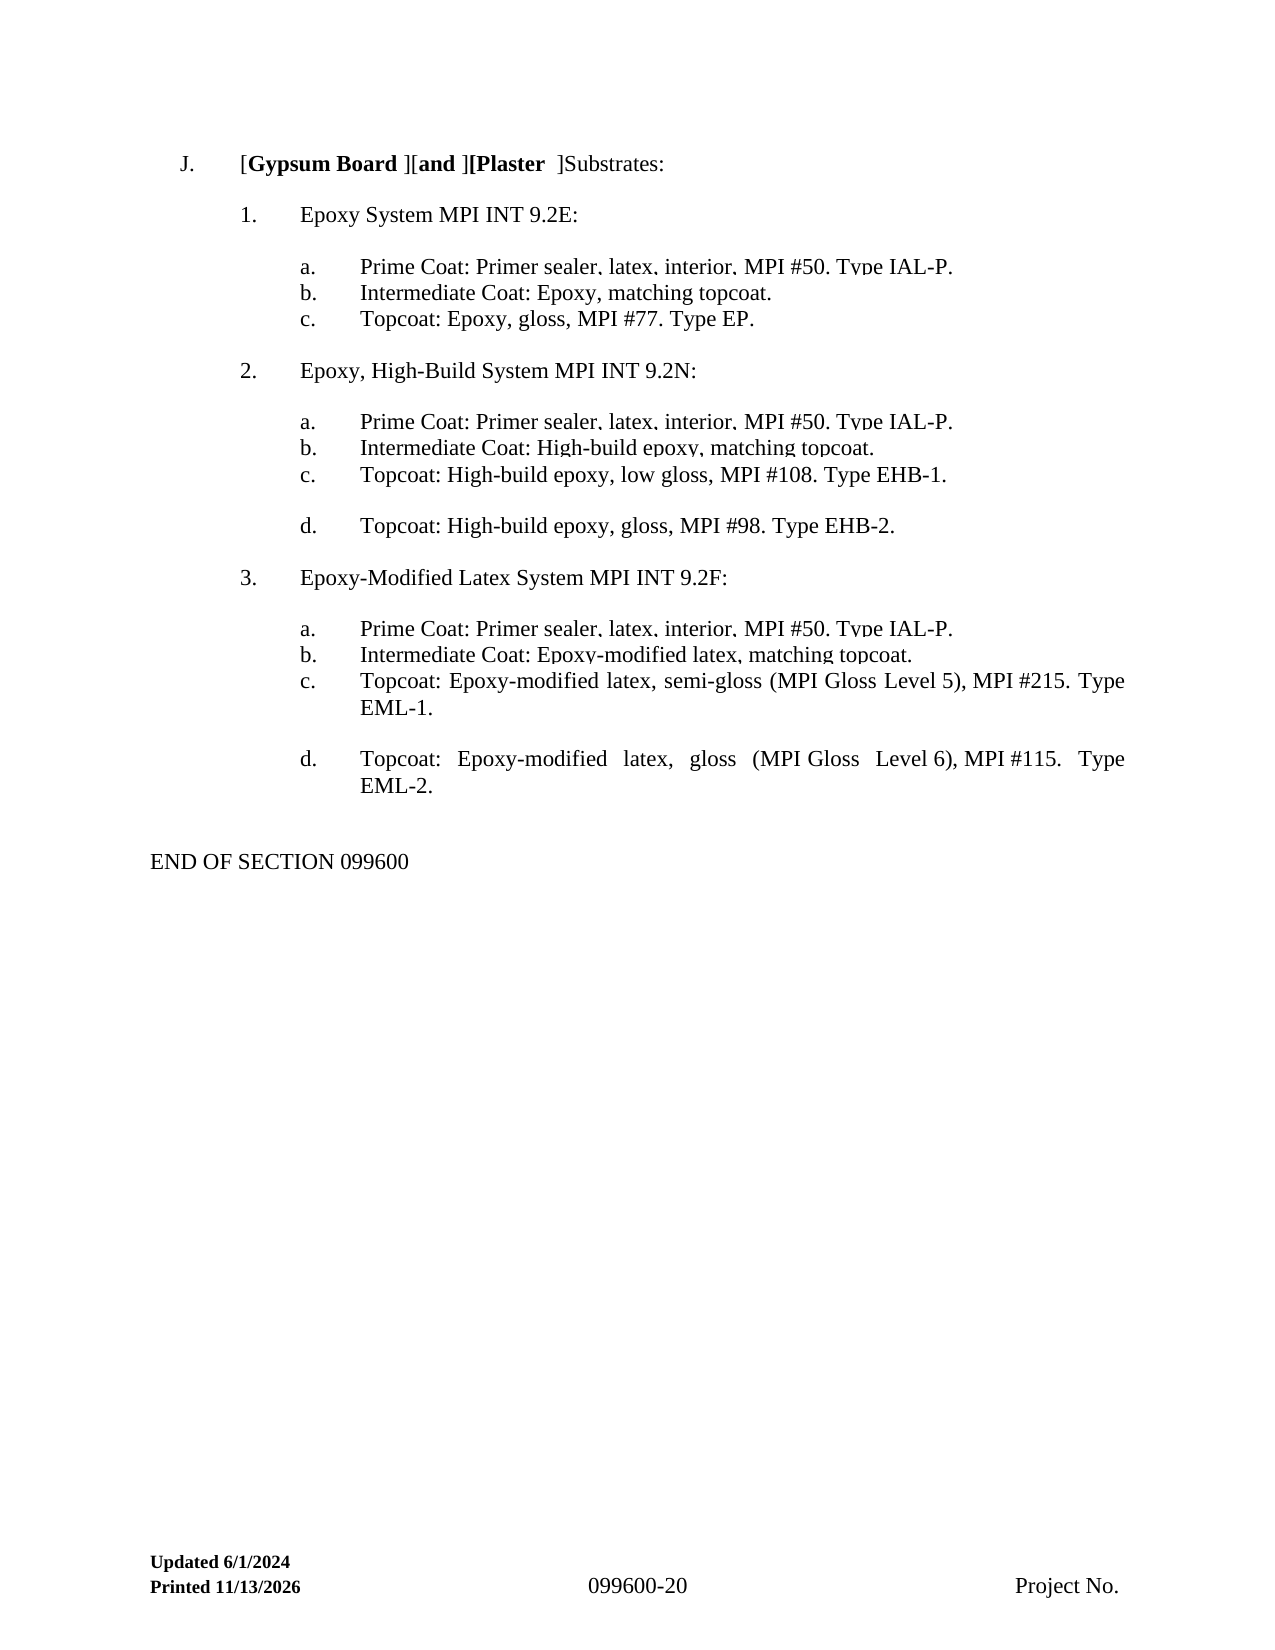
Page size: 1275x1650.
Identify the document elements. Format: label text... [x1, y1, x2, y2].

text [Gypsum Board ][and ][Plaster ]Substrates: [180, 150, 1125, 176]
text Prime Coat: Primer sealer, latex, interior, MPI #50. Type IAL-P. [300, 408, 1125, 430]
text END OF SECTION 099600 [150, 848, 1125, 874]
text Intermediate Coat: Epoxy, matching topcoat. [300, 279, 1125, 305]
text Topcoat: High-build epoxy, low gloss, MPI #108. Type EHB-1. [300, 461, 1125, 487]
text Epoxy System MPI INT 9.2E: [240, 201, 1125, 228]
text Topcoat: Epoxy, gloss, MPI #77. Type EP. [300, 305, 1125, 332]
text Epoxy, High-Build System MPI INT 9.2N: [240, 357, 1125, 383]
text Prime Coat: Primer sealer, latex, interior, MPI #50. Type IAL-P. [300, 253, 1125, 275]
text Intermediate Coat: Epoxy-modified latex, matching topcoat. [300, 641, 1125, 664]
text Prime Coat: Primer sealer, latex, interior, MPI #50. Type IAL-P. [300, 615, 1125, 637]
text Intermediate Coat: High-build epoxy, matching topcoat. [300, 434, 1125, 457]
text Topcoat: Epoxy-modified latex, gloss (MPI Gloss Level 6), MPI #115. Type EML-2. [300, 745, 1125, 798]
text Topcoat: Epoxy-modified latex, semi-gloss (MPI Gloss Level 5), MPI #215. Type EML-1. [300, 668, 1125, 720]
text Epoxy-Modified Latex System MPI INT 9.2F: [240, 563, 1125, 590]
text Topcoat: High-build epoxy, gloss, MPI #98. Type EHB-2. [300, 512, 1125, 538]
